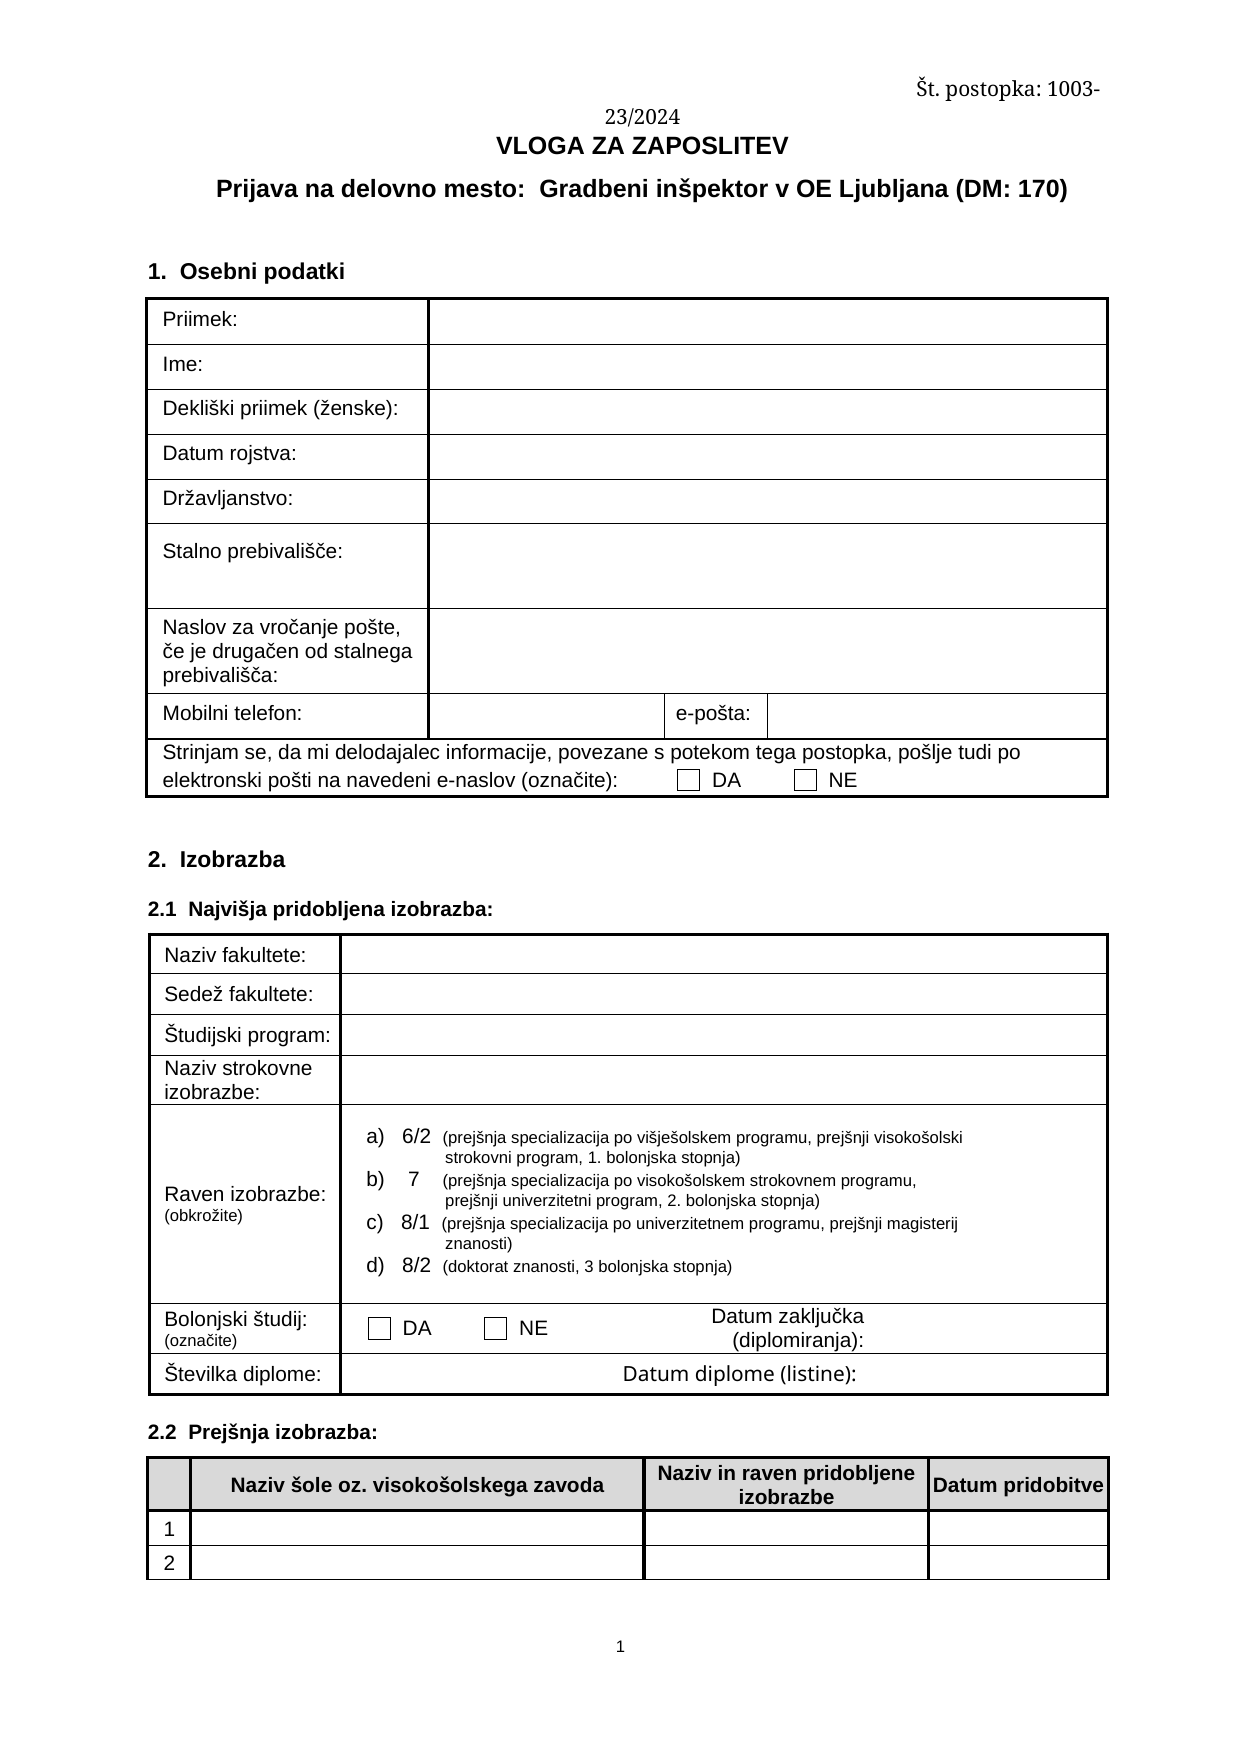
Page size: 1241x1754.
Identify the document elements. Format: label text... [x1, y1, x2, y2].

table_cell Študijski program: [151, 1015, 339, 1055]
table_header Naziv in raven pridobljene izobrazbe [646, 1459, 927, 1509]
table_cell Strinjam se, da mi delodajalec informacije, povezane s potekom tega postopka, pošlje tudi po elektronski pošti na navedeni e-naslov (označite): DA NE [148, 740, 1106, 795]
table_cell [871, 1304, 1106, 1353]
table_header Priimek: [148, 300, 427, 344]
table_header [342, 936, 1106, 973]
table_header [149, 1459, 189, 1509]
table_cell [430, 694, 664, 738]
table_header Datum pridobitve [930, 1459, 1107, 1509]
table_cell Naziv strokovne izobrazbe: [151, 1056, 339, 1104]
table_cell Datum diplome (listine): [605, 1354, 871, 1393]
table_cell Dekliški priimek (ženske): [148, 390, 427, 434]
table_cell Ime: [148, 345, 427, 389]
table_cell a) 6/2 (prejšnja specializacija po višješolskem programu, prejšnji visokošolski strokovni program, 1. bolonjska stopnja) b) 7 (prejšnja specializacija po visokošolskem strokovnem programu, prejšnji univerzitetni program, 2. bolonjska stopnja) c) 8/1 (prejšnja specializacija po univerzitetnem programu, prejšnji magisterij znanosti) d) 8/2 (doktorat znanosti, 3 bolonjska stopnja) [342, 1105, 1106, 1303]
table_cell [342, 1015, 1106, 1055]
table_cell [430, 524, 1106, 608]
table_cell [871, 1354, 1106, 1393]
table_cell [930, 1546, 1107, 1578]
table_cell [430, 435, 1106, 478]
table_cell Datum zaključka (diplomiranja): [605, 1304, 871, 1353]
table_cell [192, 1546, 642, 1578]
table_cell Bolonjski študij: (označite) [151, 1304, 339, 1353]
table_cell Naslov za vročanje pošte, če je drugačen od stalnega prebivališča: [148, 609, 427, 693]
table_cell [342, 1354, 605, 1393]
table_cell [646, 1546, 927, 1578]
table_cell [430, 345, 1106, 389]
table_cell Sedež fakultete: [151, 974, 339, 1014]
table_cell [930, 1512, 1107, 1545]
text 2.2 Prejšnja izobrazba: [148, 1420, 1137, 1444]
table_cell [430, 390, 1106, 434]
text 1. Osebni podatki [148, 258, 1137, 285]
title VLOGA ZA ZAPOSLITEV [148, 131, 1137, 159]
table_cell 2 [149, 1546, 189, 1578]
table_cell Stalno prebivališče: [148, 524, 427, 608]
table_cell [342, 974, 1106, 1014]
text 2.1 Najvišja pridobljena izobrazba: [148, 896, 1137, 920]
table_cell [646, 1512, 927, 1545]
table_header Naziv fakultete: [151, 936, 339, 973]
table_cell 1 [149, 1512, 189, 1545]
table_cell Datum rojstva: [148, 435, 427, 478]
title Prijava na delovno mesto: Gradbeni inšpektor v OE Ljubljana (DM: 170) [148, 174, 1137, 203]
table_cell [430, 609, 1106, 693]
table_header Naziv šole oz. visokošolskega zavoda [192, 1459, 642, 1509]
table_cell [768, 694, 1106, 738]
text 2. Izobrazba [148, 846, 1137, 872]
table_cell e-pošta: [665, 694, 767, 738]
table_cell [342, 1056, 1106, 1104]
table_cell [192, 1512, 642, 1545]
table_cell Številka diplome: [151, 1354, 339, 1393]
table_cell Državljanstvo: [148, 480, 427, 523]
table_cell DA NE [342, 1304, 605, 1353]
table_cell Mobilni telefon: [148, 694, 427, 738]
table_cell [430, 480, 1106, 523]
table_cell Raven izobrazbe: (obkrožite) [151, 1105, 339, 1303]
table_header [430, 300, 1106, 344]
